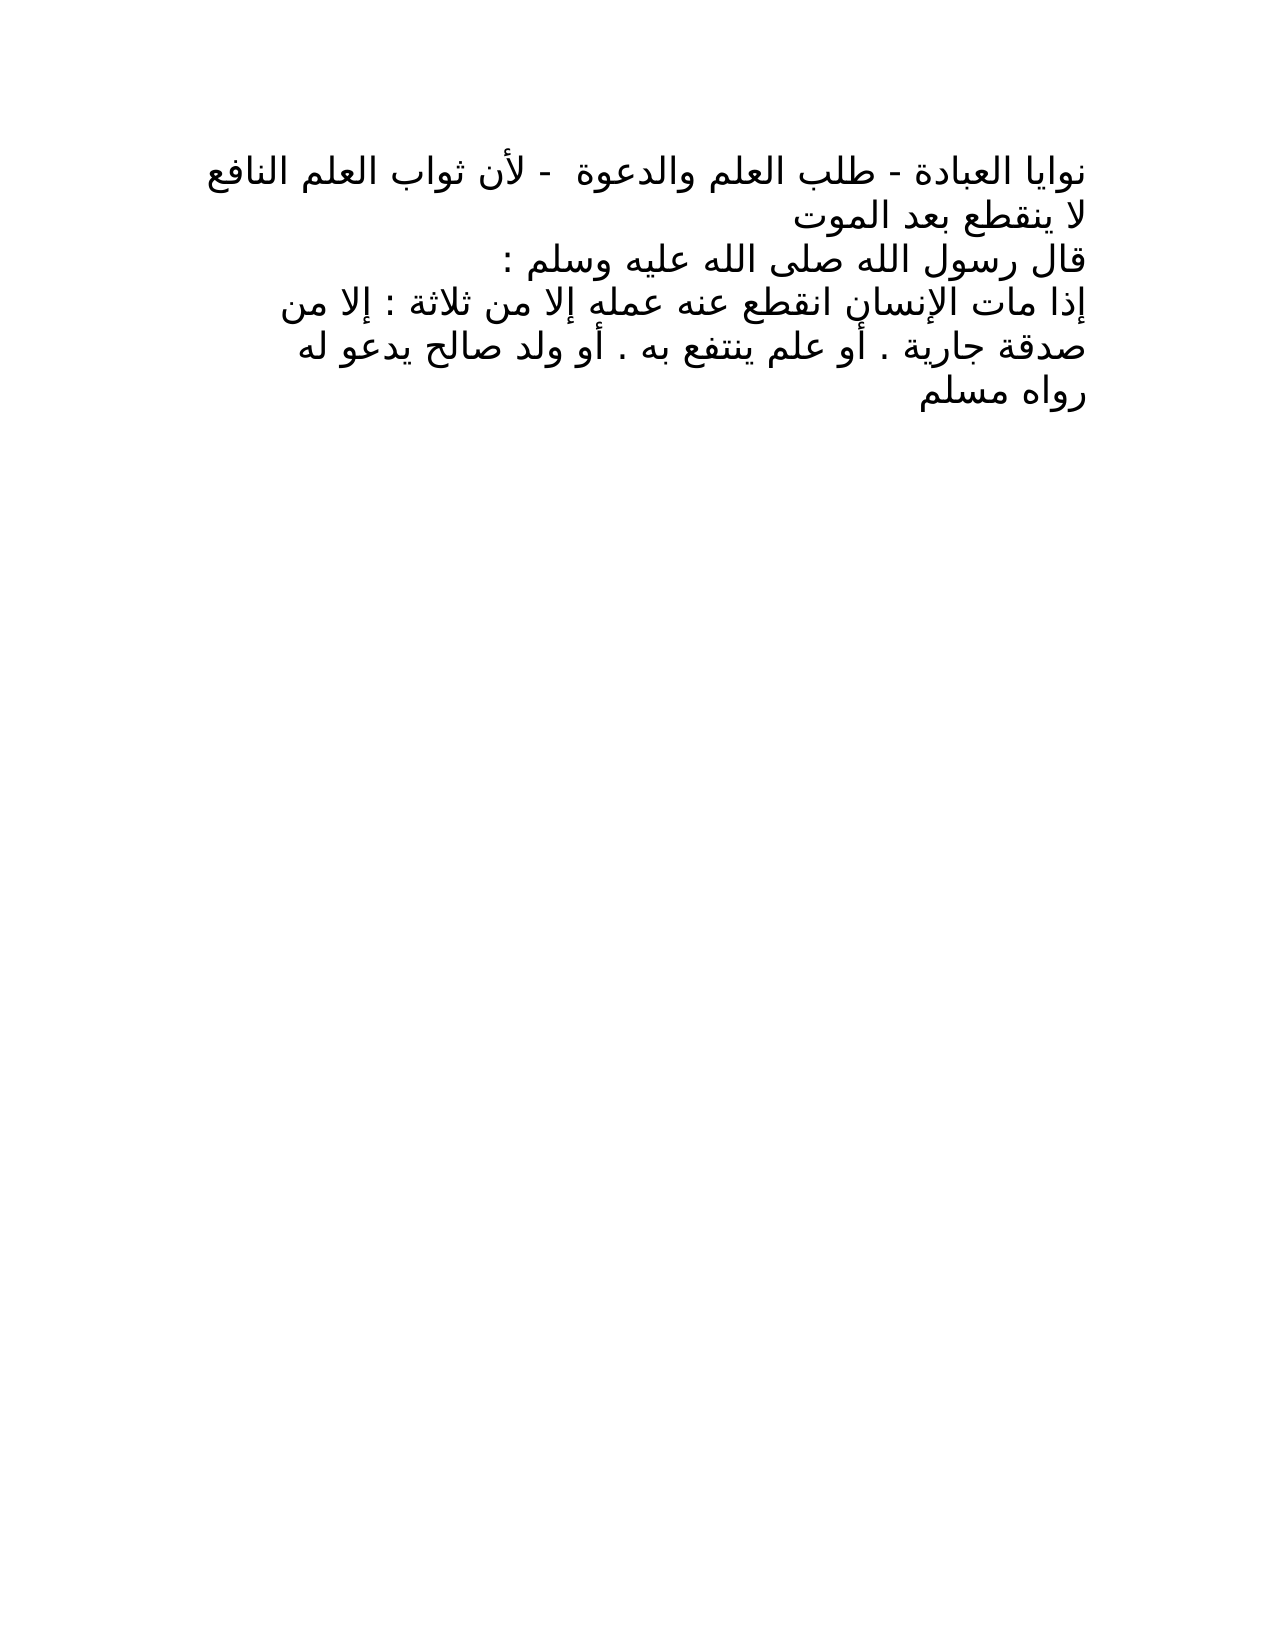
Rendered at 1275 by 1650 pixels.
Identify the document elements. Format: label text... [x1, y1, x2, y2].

text نوايا العبادة - طلب العلم والدعوة - لأن ثواب العلم النافع لا ينقطع بعد الموت [187, 150, 1087, 237]
text إذا مات الإنسان انقطع عنه عمله إلا من ثلاثة : إلا من صدقة جارية . أو علم ينتفع به . أو ولد صالح يدعو له [187, 281, 1087, 368]
text رواه مسلم [187, 368, 1087, 412]
text قال رسول الله صلى الله عليه وسلم : [187, 237, 1087, 281]
